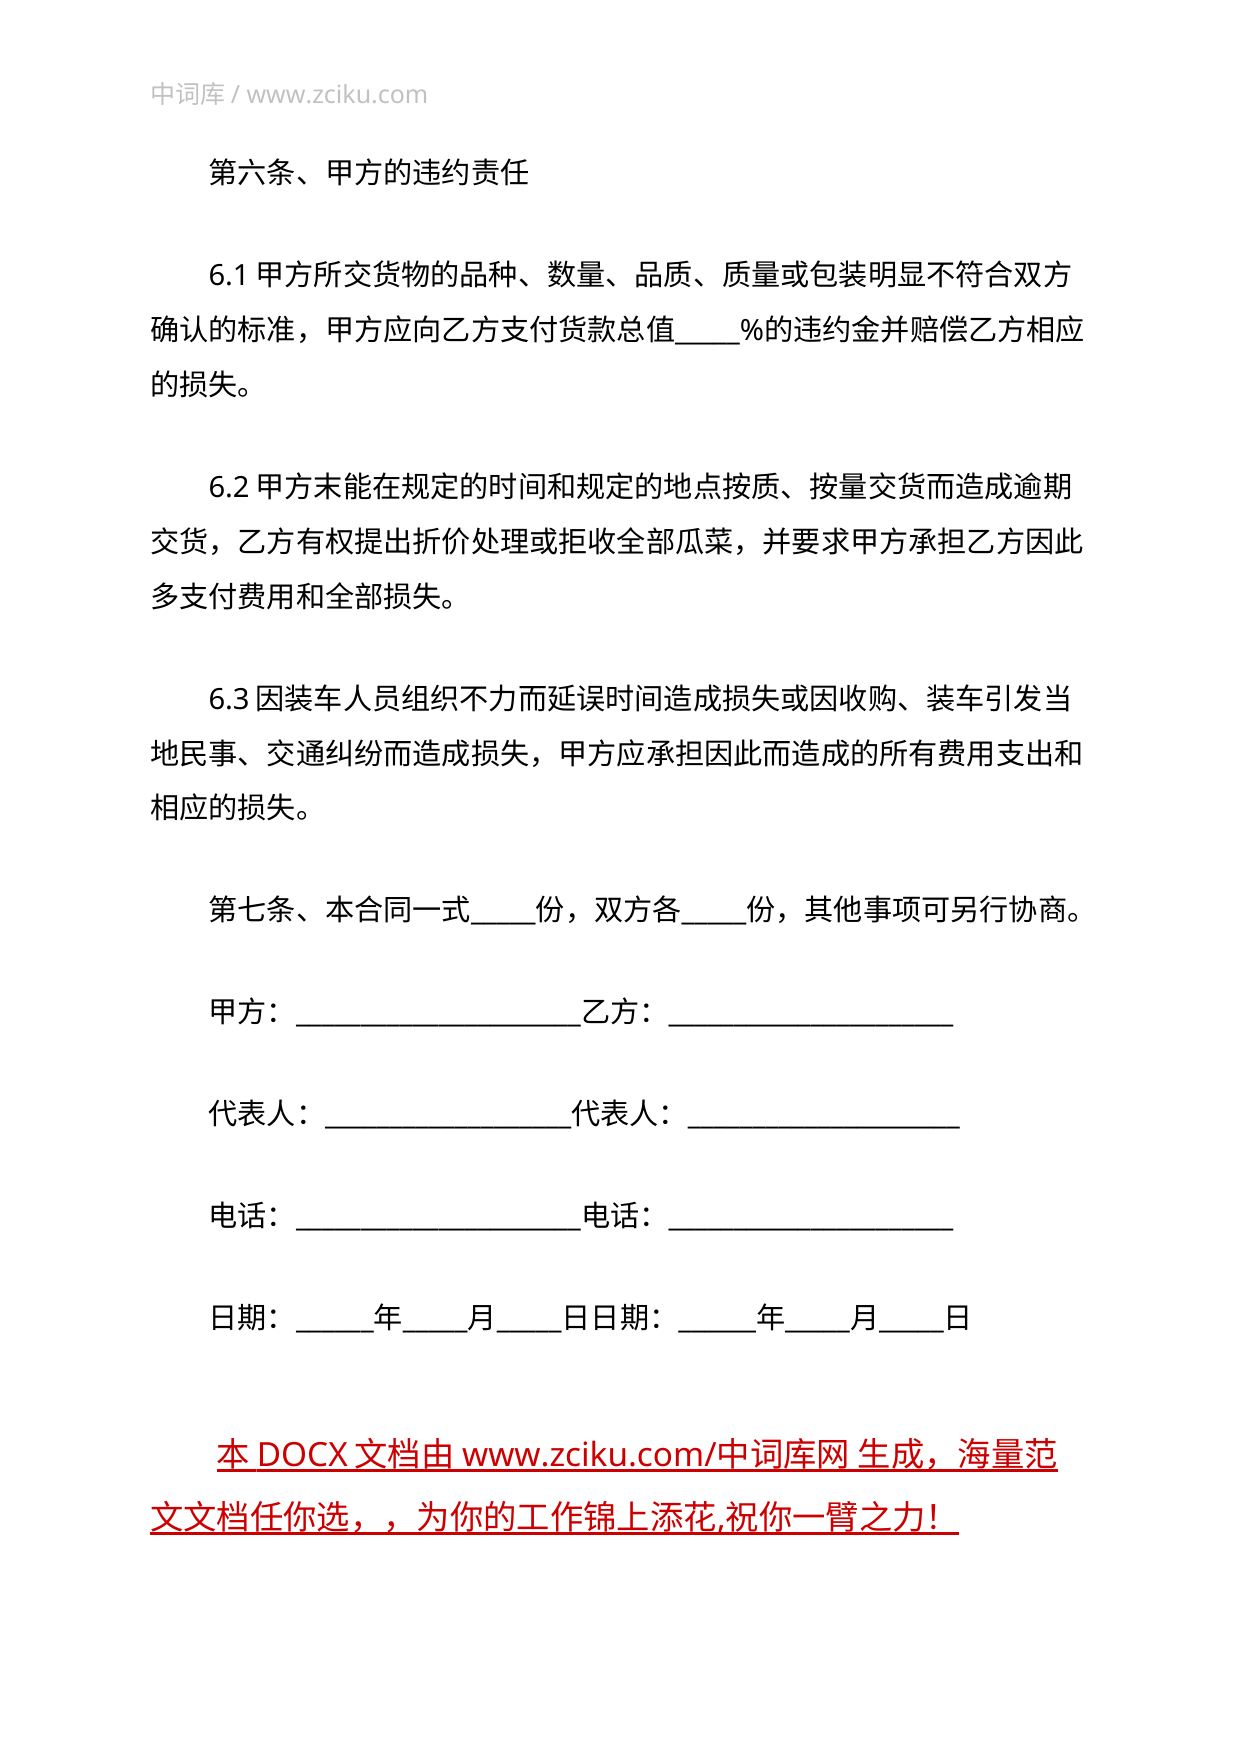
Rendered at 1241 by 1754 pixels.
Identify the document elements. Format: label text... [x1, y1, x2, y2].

text 6.1甲方所交货物的品种、数量、品质、质量或包装明显不符合双方确认的标准，甲方应向乙方支付货款总值_____%的违约金并赔偿乙方相应的损失。 [150, 252, 1090, 404]
text 代表人：___________________代表人：_____________________ [150, 1091, 1090, 1133]
text 第六条、甲方的违约责任 [150, 150, 1090, 192]
text 第七条、本合同一式_____份，双方各_____份，其他事项可另行协商。 [150, 887, 1090, 929]
text 电话：______________________电话：______________________ [150, 1193, 1090, 1235]
text 6.3因装车人员组织不力而延误时间造成损失或因收购、装车引发当地民事、交通纠纷而造成损失，甲方应承担因此而造成的所有费用支出和相应的损失。 [150, 675, 1090, 827]
text 甲方：______________________乙方：______________________ [150, 989, 1090, 1031]
text 日期：______年_____月_____日日期：______年_____月_____日 [150, 1295, 1090, 1337]
text 本DOCX文档由 www.zciku.com/中词库网 生成，海量范文文档任你选，，为你的工作锦上添花,祝你一臂之力！ [150, 1428, 1090, 1539]
text 6.2甲方末能在规定的时间和规定的地点按质、按量交货而造成逾期交货，乙方有权提出折价处理或拒收全部瓜菜，并要求甲方承担乙方因此多支付费用和全部损失。 [150, 463, 1090, 616]
